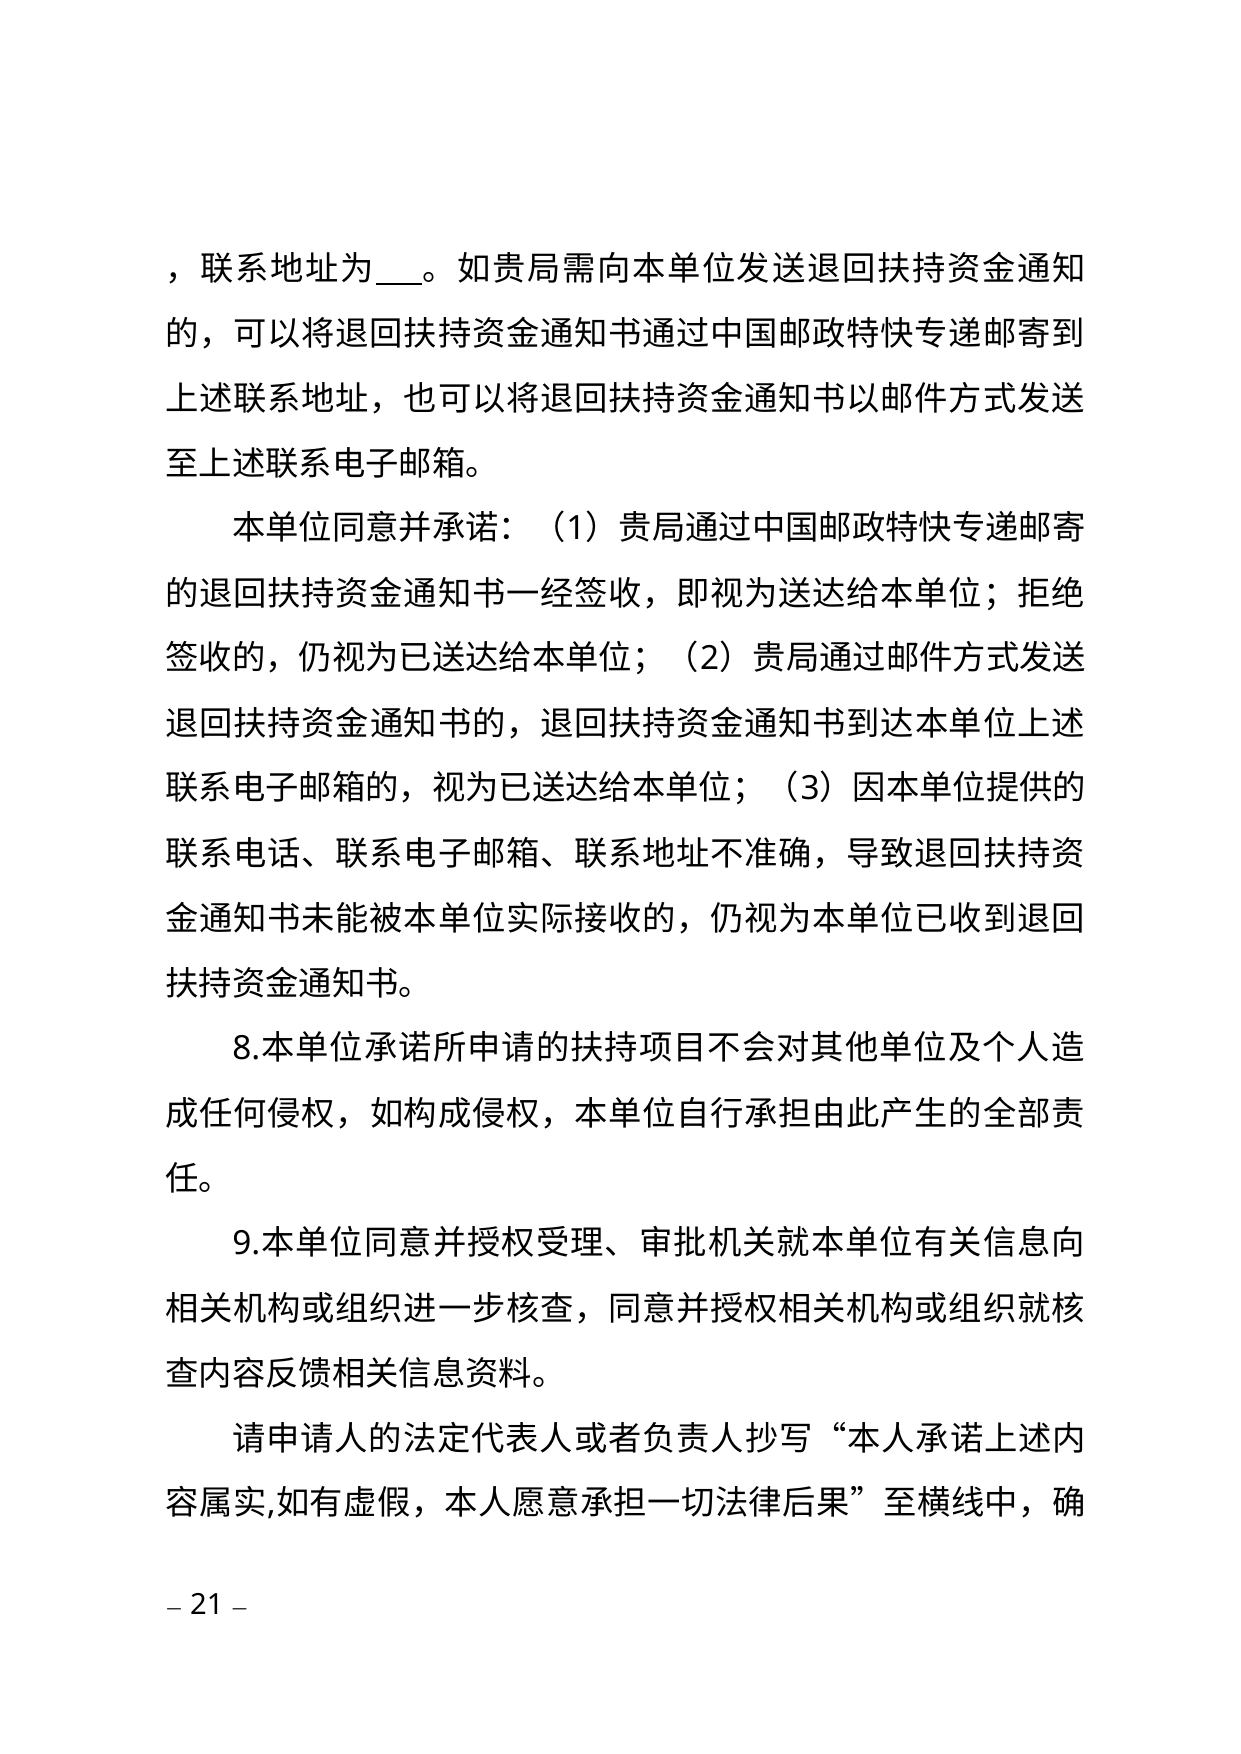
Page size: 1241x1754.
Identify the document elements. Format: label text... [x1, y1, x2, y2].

text 8.本单位承诺所申请的扶持项目不会对其他单位及个人造成任何侵权，如构成侵权，本单位自行承担由此产生的全部责任。 [165, 1013, 1087, 1208]
text 本单位同意并承诺：（1）贵局通过中国邮政特快专递邮寄的退回扶持资金通知书一经签收，即视为送达给本单位；拒绝签收的，仍视为已送达给本单位；（2）贵局通过邮件方式发送退回扶持资金通知书的，退回扶持资金通知书到达本单位上述联系电子邮箱的，视为已送达给本单位；（3）因本单位提供的联系电话、联系电子邮箱、联系地址不准确，导致退回扶持资金通知书未能被本单位实际接收的，仍视为本单位已收到退回扶持资金通知书。 [165, 493, 1087, 1013]
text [165, 1403, 1087, 1533]
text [165, 233, 1087, 493]
text 9.本单位同意并授权受理、审批机关就本单位有关信息向相关机构或组织进一步核查，同意并授权相关机构或组织就核查内容反馈相关信息资料。 [165, 1208, 1087, 1403]
